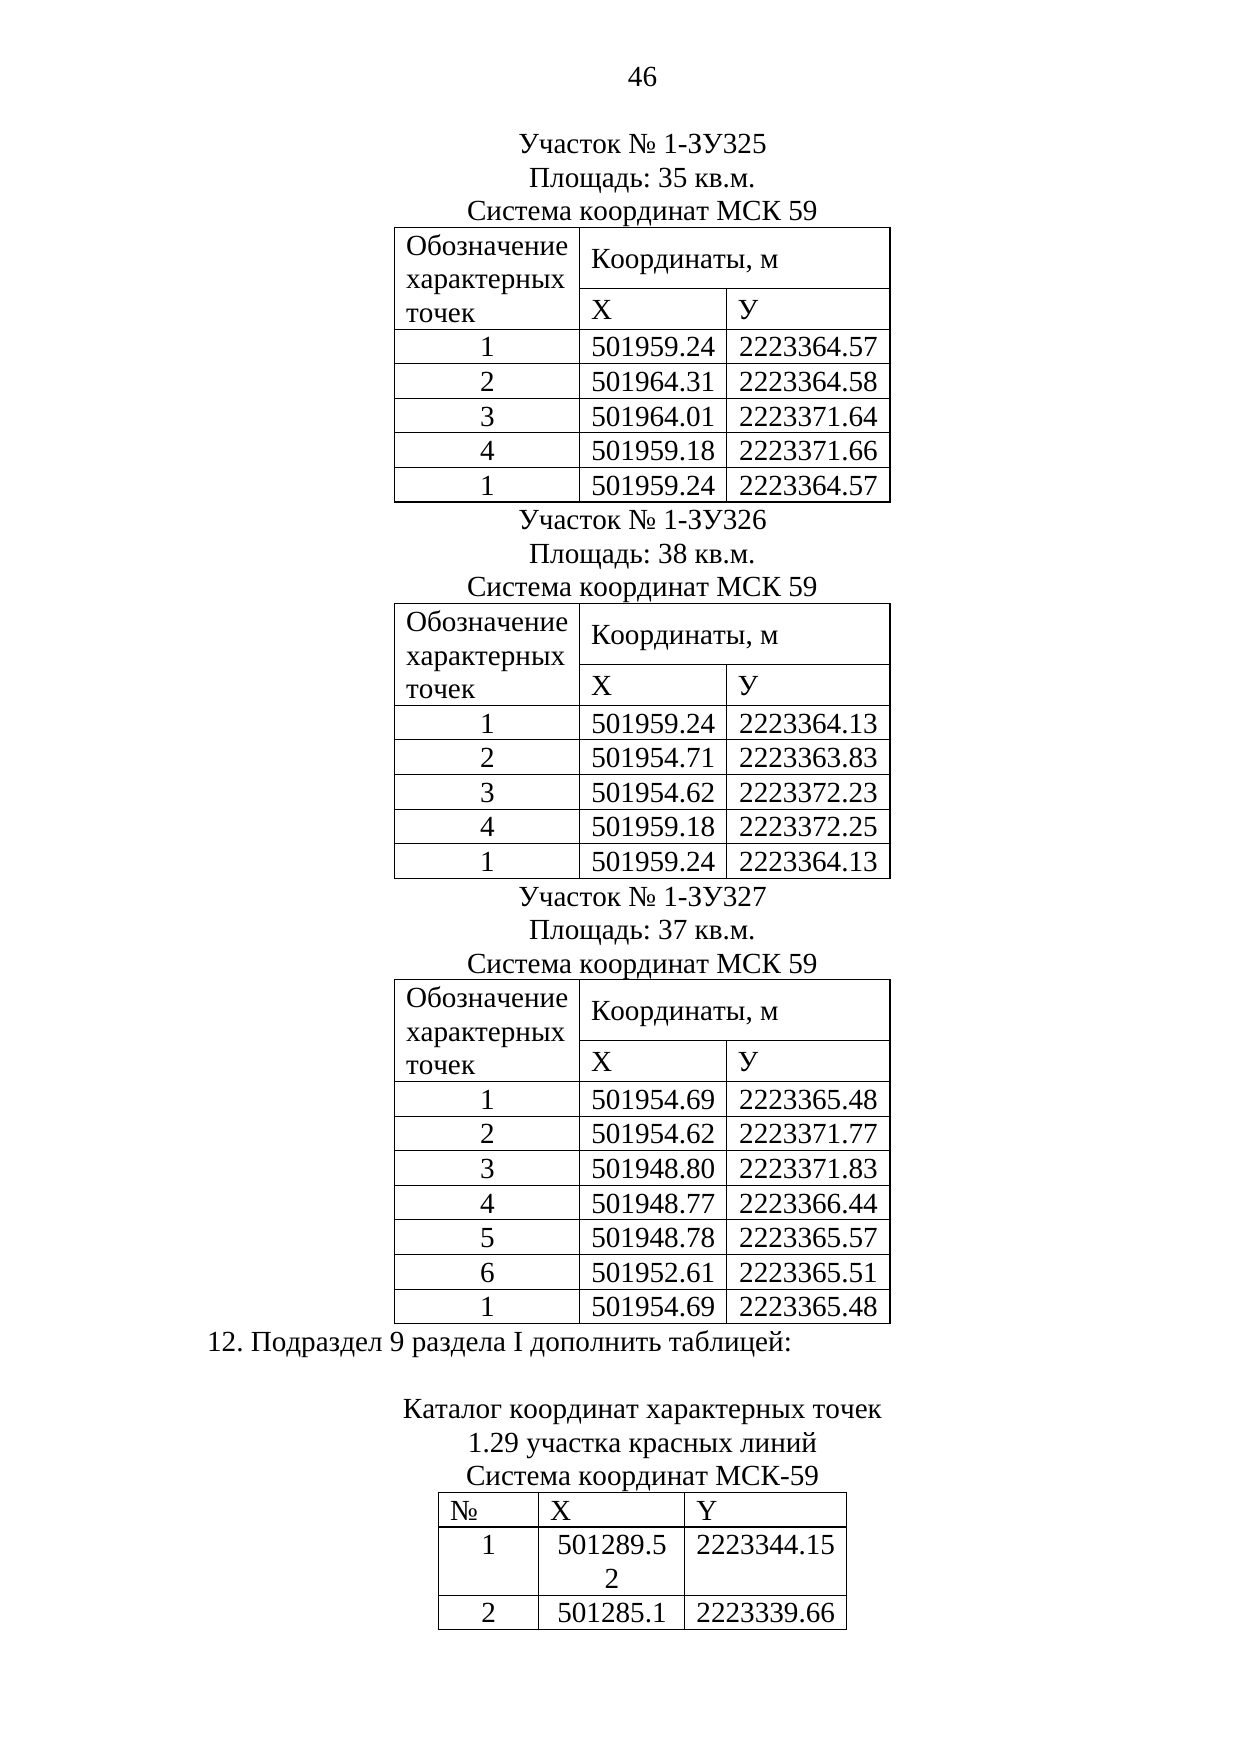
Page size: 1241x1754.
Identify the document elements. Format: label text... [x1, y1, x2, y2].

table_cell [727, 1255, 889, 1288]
subtitle Участок № 1-ЗУ325 [133, 126, 1152, 160]
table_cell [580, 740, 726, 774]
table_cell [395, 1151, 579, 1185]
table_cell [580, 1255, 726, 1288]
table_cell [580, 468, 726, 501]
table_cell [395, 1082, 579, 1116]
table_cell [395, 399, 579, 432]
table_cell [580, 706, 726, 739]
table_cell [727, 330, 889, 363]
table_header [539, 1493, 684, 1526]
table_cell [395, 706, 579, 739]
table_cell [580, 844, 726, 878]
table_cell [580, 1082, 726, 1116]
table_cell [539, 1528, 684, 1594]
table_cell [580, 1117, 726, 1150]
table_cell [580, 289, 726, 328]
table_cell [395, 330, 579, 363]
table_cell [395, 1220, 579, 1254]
subtitle Участок № 1-ЗУ326 [133, 502, 1152, 536]
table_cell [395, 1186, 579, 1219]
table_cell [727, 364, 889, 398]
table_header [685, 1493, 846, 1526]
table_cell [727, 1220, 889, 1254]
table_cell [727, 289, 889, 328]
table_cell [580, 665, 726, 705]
subtitle 12. Подраздел 9 раздела I дополнить таблицей: [207, 1324, 1152, 1358]
subtitle Площадь: 37 кв.м. [133, 912, 1152, 946]
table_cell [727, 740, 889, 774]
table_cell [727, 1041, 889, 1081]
subtitle Система координат МСК-59 [133, 1458, 1152, 1492]
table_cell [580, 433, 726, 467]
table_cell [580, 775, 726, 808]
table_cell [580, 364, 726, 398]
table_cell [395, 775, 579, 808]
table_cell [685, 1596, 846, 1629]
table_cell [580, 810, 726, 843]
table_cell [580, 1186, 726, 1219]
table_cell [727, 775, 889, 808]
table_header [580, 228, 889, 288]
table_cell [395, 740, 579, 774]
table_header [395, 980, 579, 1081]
subtitle Участок № 1-ЗУ327 [133, 879, 1152, 912]
subtitle Система координат МСК 59 [133, 569, 1152, 603]
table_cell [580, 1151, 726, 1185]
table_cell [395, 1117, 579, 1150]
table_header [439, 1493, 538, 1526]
subtitle Система координат МСК 59 [133, 946, 1152, 979]
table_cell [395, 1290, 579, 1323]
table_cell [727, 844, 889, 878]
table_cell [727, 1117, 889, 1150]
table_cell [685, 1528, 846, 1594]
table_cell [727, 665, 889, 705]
subtitle Площадь: 35 кв.м. [133, 160, 1152, 193]
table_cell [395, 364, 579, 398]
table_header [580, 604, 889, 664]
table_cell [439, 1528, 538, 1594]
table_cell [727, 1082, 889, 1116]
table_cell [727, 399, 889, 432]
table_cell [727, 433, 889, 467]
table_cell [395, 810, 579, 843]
subtitle Каталог координат характерных точек [133, 1391, 1152, 1425]
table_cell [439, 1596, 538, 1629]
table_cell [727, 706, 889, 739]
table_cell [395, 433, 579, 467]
subtitle Площадь: 38 кв.м. [133, 536, 1152, 569]
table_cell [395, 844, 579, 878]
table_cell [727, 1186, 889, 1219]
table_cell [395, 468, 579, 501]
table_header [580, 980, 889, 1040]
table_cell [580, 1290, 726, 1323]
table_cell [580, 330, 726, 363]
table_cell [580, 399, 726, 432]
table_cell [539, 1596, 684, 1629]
subtitle Система координат МСК 59 [133, 193, 1152, 227]
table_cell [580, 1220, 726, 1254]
subtitle 1.29 участка красных линий [133, 1425, 1152, 1458]
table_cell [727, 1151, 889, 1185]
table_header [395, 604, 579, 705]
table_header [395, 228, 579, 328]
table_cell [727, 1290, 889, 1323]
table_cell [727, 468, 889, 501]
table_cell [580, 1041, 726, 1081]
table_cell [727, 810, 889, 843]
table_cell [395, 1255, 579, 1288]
